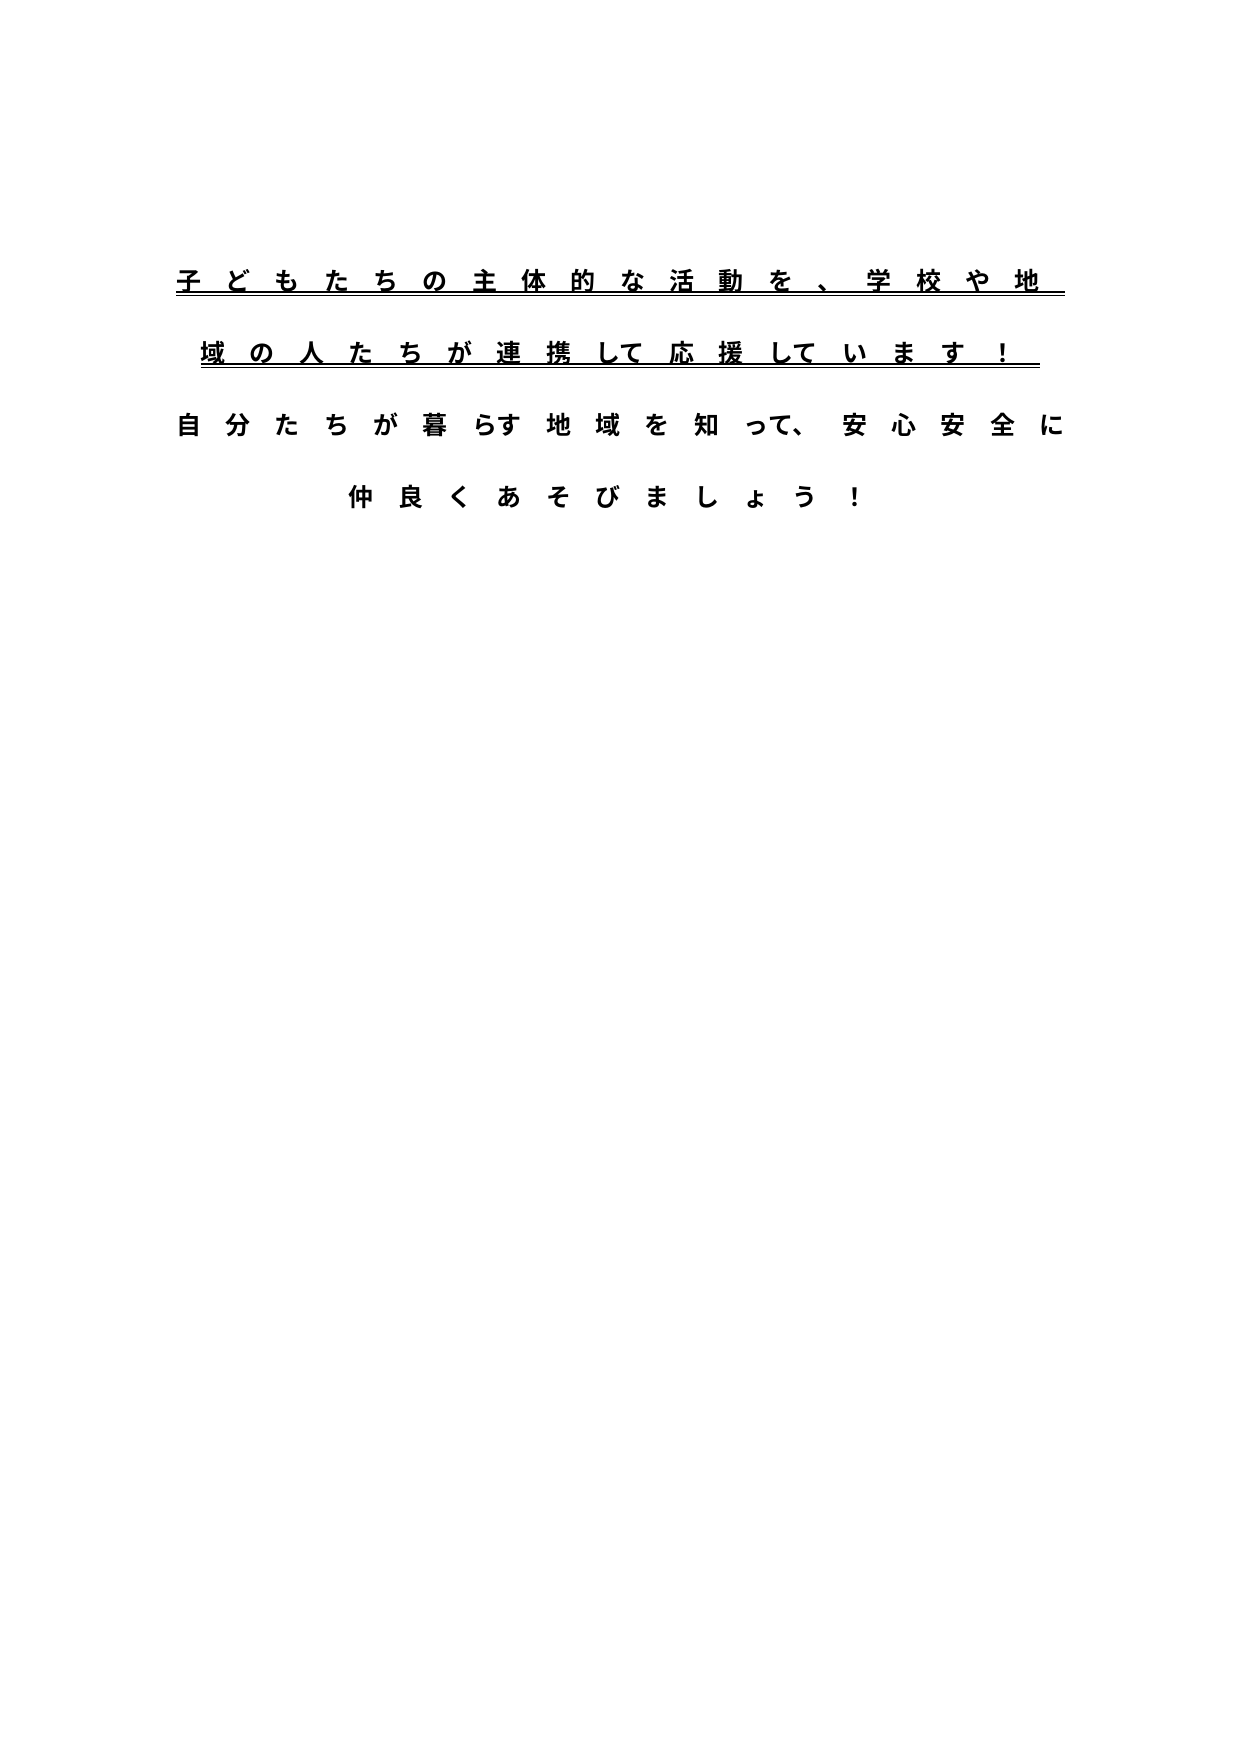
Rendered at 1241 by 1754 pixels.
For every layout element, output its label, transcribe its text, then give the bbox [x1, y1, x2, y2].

text 子どもたちの主体的な活動を、学校や地域の人たちが連携して応援しています！ [176, 296, 1064, 387]
text 自分たちが暮らす地域を知って、安心安全に、仲良くあそびましょう！ [176, 387, 1064, 531]
text 子どもたちの主体的な活動を、学校や地域の人たちが連携して応援しています！ [176, 243, 1064, 291]
